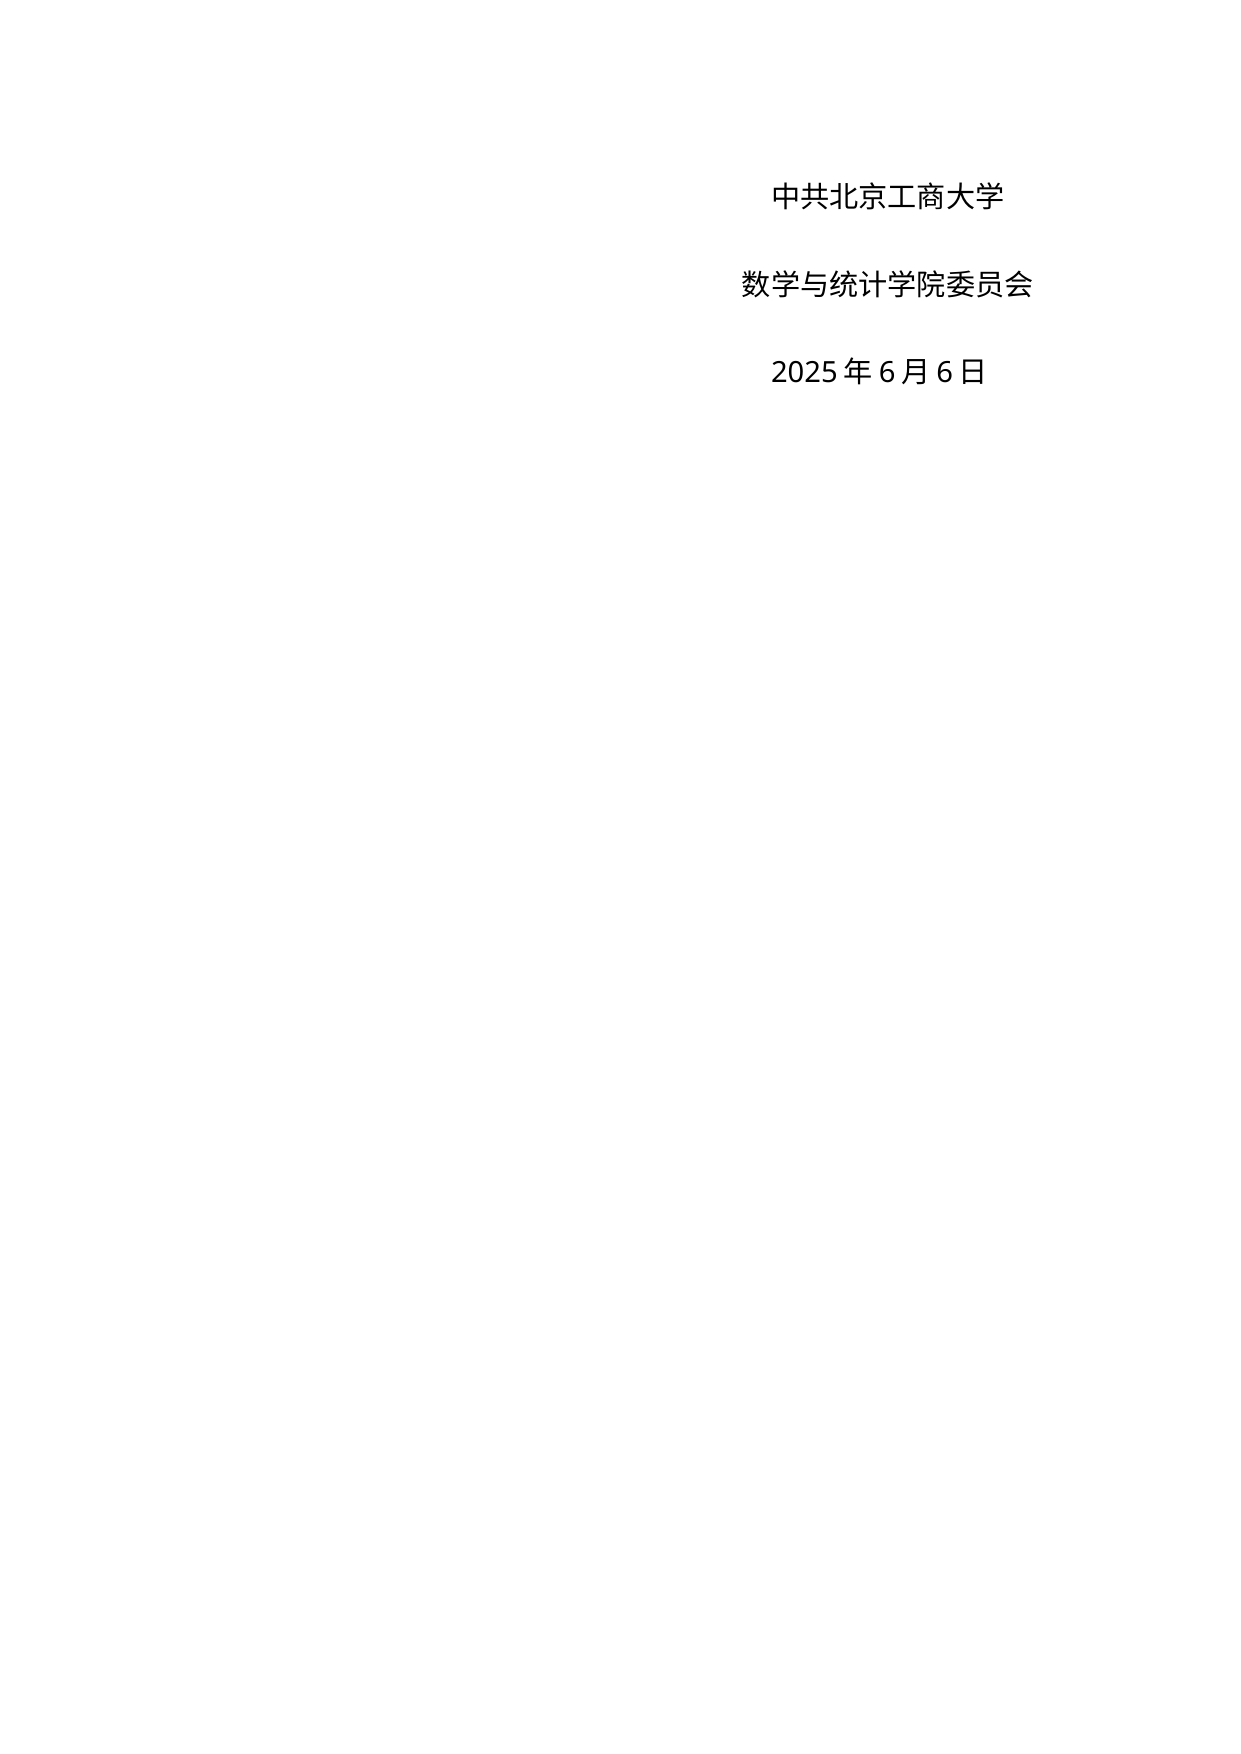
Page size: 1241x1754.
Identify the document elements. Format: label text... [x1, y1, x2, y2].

text 中共北京工商大学 [187, 162, 1053, 227]
text 数学与统计学院委员会 [187, 250, 1053, 315]
text 2025年6月6日 [187, 338, 1053, 403]
